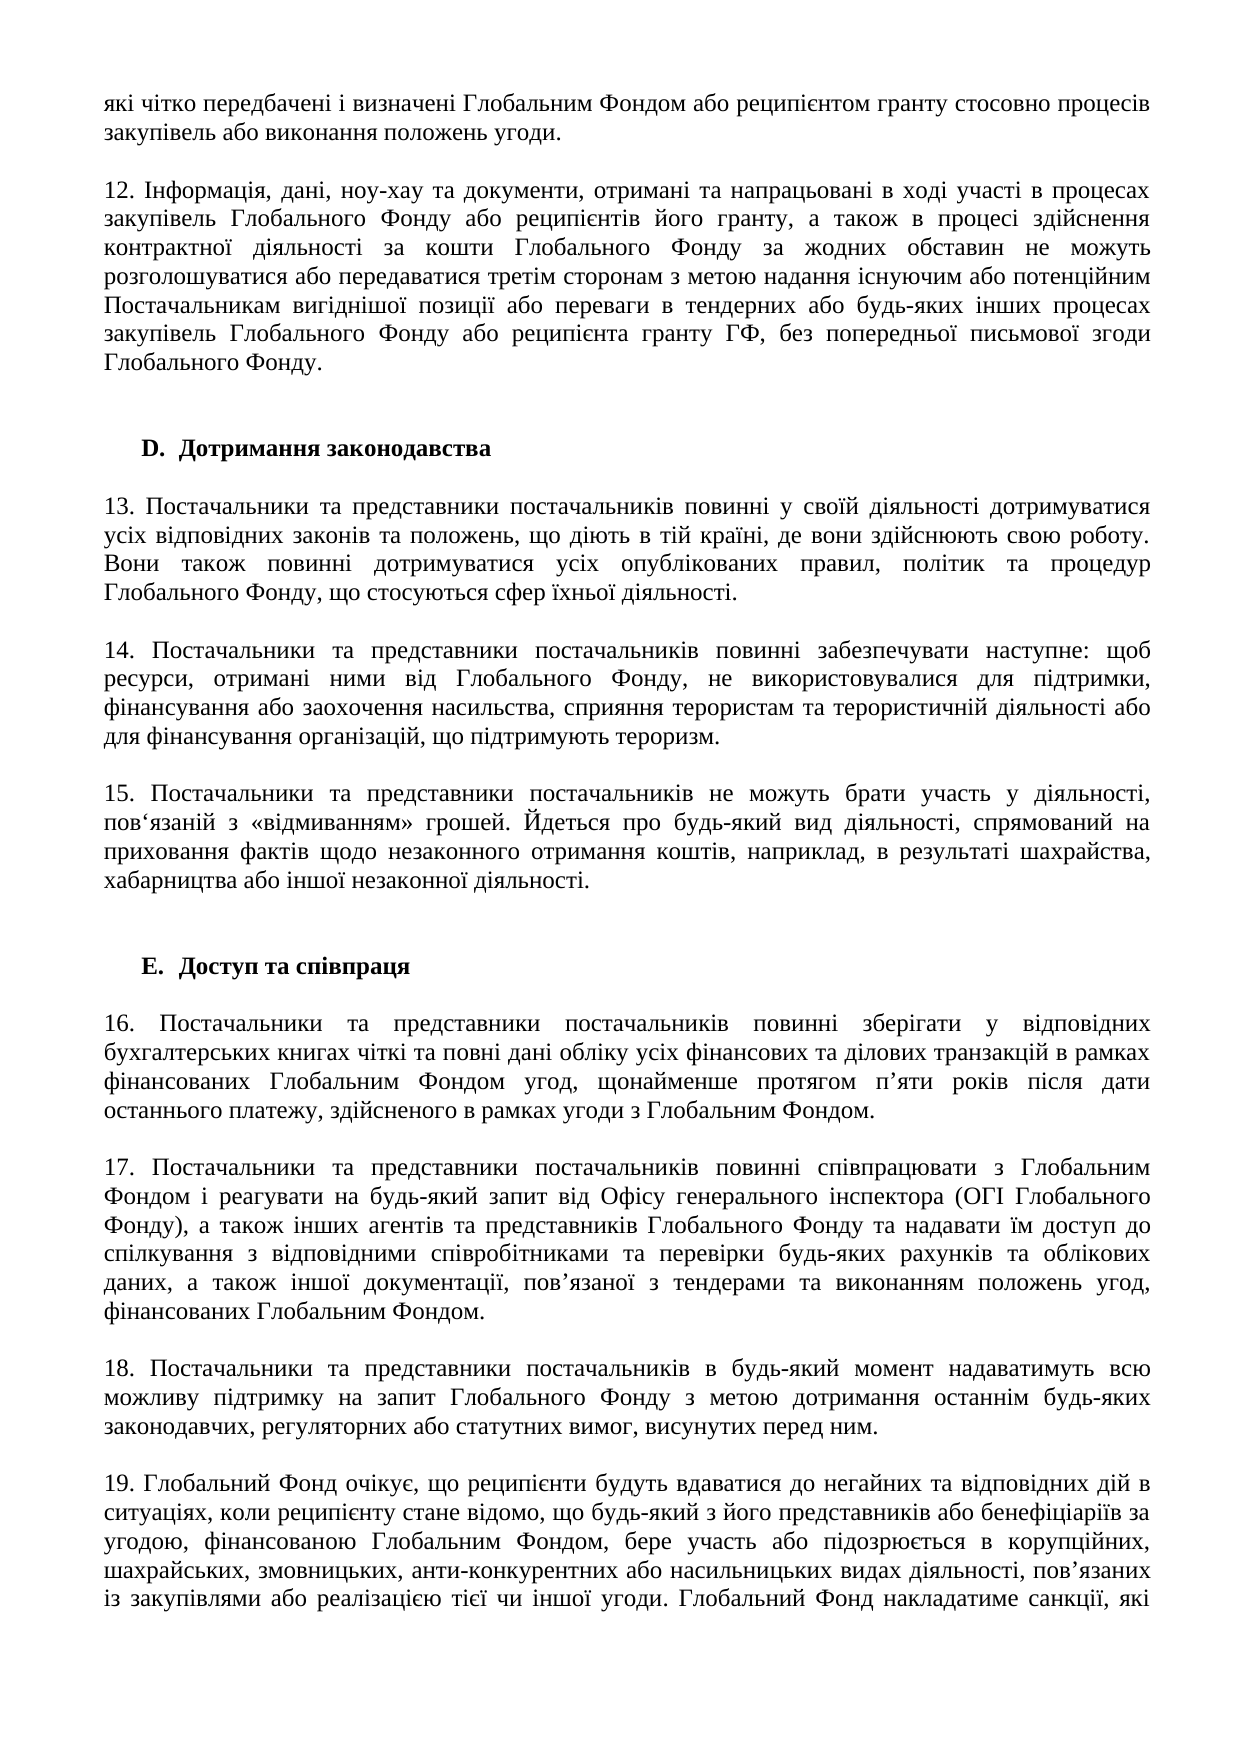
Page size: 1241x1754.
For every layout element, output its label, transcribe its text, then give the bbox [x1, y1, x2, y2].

text 18. Постачальники та представники постачальників в будь-який момент надаватимуть всю можливу підтримку на запит Глобального Фонду з метою дотримання останнім будь-яких законодавчих, регуляторних або статутних вимог, висунутих перед ним. [103, 1353, 1152, 1440]
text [103, 88, 1152, 146]
list Дотримання законодавства [141, 433, 1152, 462]
list Доступ та співпраця [141, 951, 1152, 980]
text 12. Інформація, дані, ноу-хау та документи, отримані та напрацьовані в ході участі в процесах закупівель Глобального Фонду або реципієнтів його гранту, а також в процесі здійснення контрактної діяльності за кошти Глобального Фонду за жодних обставин не можуть розголошуватися або передаватися третім сторонам з метою надання існуючим або потенційним Постачальникам вигіднішої позиції або переваги в тендерних або будь-яких інших процесах закупівель Глобального Фонду або реципієнта гранту ГФ, без попередньої письмової згоди Глобального Фонду. [103, 175, 1152, 376]
text 15. Постачальники та представники постачальників не можуть брати участь у діяльності, пов‘язаній з «відмиванням» грошей. Йдеться про будь-який вид діяльності, спрямований на приховання фактів щодо незаконного отримання коштів, наприклад, в результаті шахрайства, хабарництва або іншої незаконної діяльності. [103, 778, 1152, 893]
text 16. Постачальники та представники постачальників повинні зберігати у відповідних бухгалтерських книгах чіткі та повні дані обліку усіх фінансових та ділових транзакцій в рамках фінансованих Глобальним Фондом угод, щонайменше протягом п’яти років після дати останнього платежу, здійсненого в рамках угоди з Глобальним Фондом. [103, 1008, 1152, 1123]
text 17. Постачальники та представники постачальників повинні співпрацювати з Глобальним Фондом і реагувати на будь-який запит від Офісу генерального інспектора (ОГІ Глобального Фонду), а також інших агентів та представників Глобального Фонду та надавати їм доступ до спілкування з відповідними співробітниками та перевірки будь-яких рахунків та облікових даних, а також іншої документації, пов’язаної з тендерами та виконанням положень угод, фінансованих Глобальним Фондом. [103, 1152, 1152, 1325]
text 13. Постачальники та представники постачальників повинні у своїй діяльності дотримуватися усіх відповідних законів та положень, що діють в тій країні, де вони здійснюють свою роботу. Вони також повинні дотримуватися усіх опублікованих правил, політик та процедур Глобального Фонду, що стосуються сфер їхньої діяльності. [103, 491, 1152, 606]
text 14. Постачальники та представники постачальників повинні забезпечувати наступне: щоб ресурси, отримані ними від Глобального Фонду, не використовувалися для підтримки, фінансування або заохочення насильства, сприяння терористам та терористичній діяльності або для фінансування організацій, що підтримують тероризм. [103, 635, 1152, 750]
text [103, 1468, 1152, 1612]
